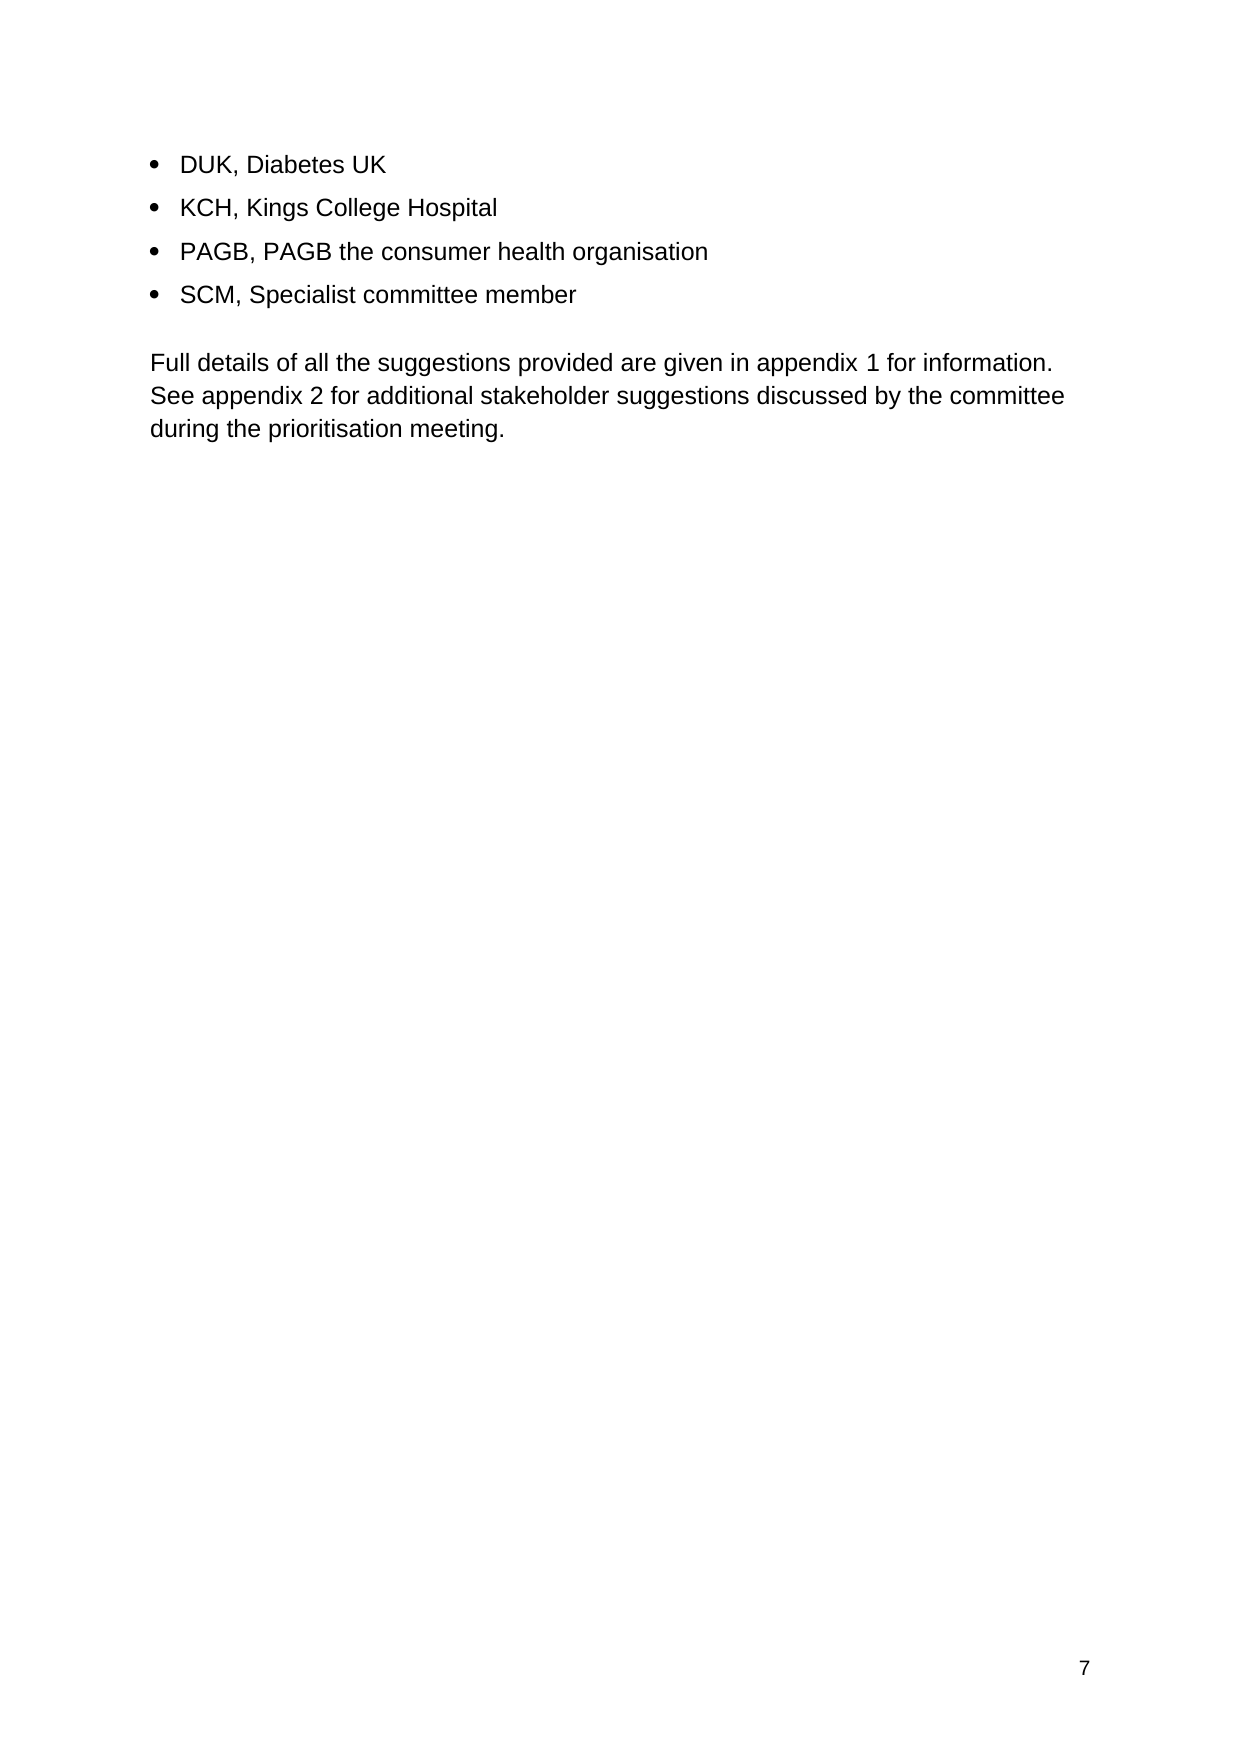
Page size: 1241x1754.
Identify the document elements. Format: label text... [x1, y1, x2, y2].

text Full details of all the suggestions provided are given in appendix 1 for information. See appendix 2 for additional stakeholder suggestions discussed by the committee during the prioritisation meeting. [150, 348, 1090, 443]
text KCH, Kings College Hospital [150, 193, 1090, 222]
text DUK, Diabetes UK [150, 150, 1090, 179]
text PAGB, PAGB the consumer health organisation [150, 236, 1090, 265]
text SCM, Specialist committee member [150, 280, 1090, 308]
